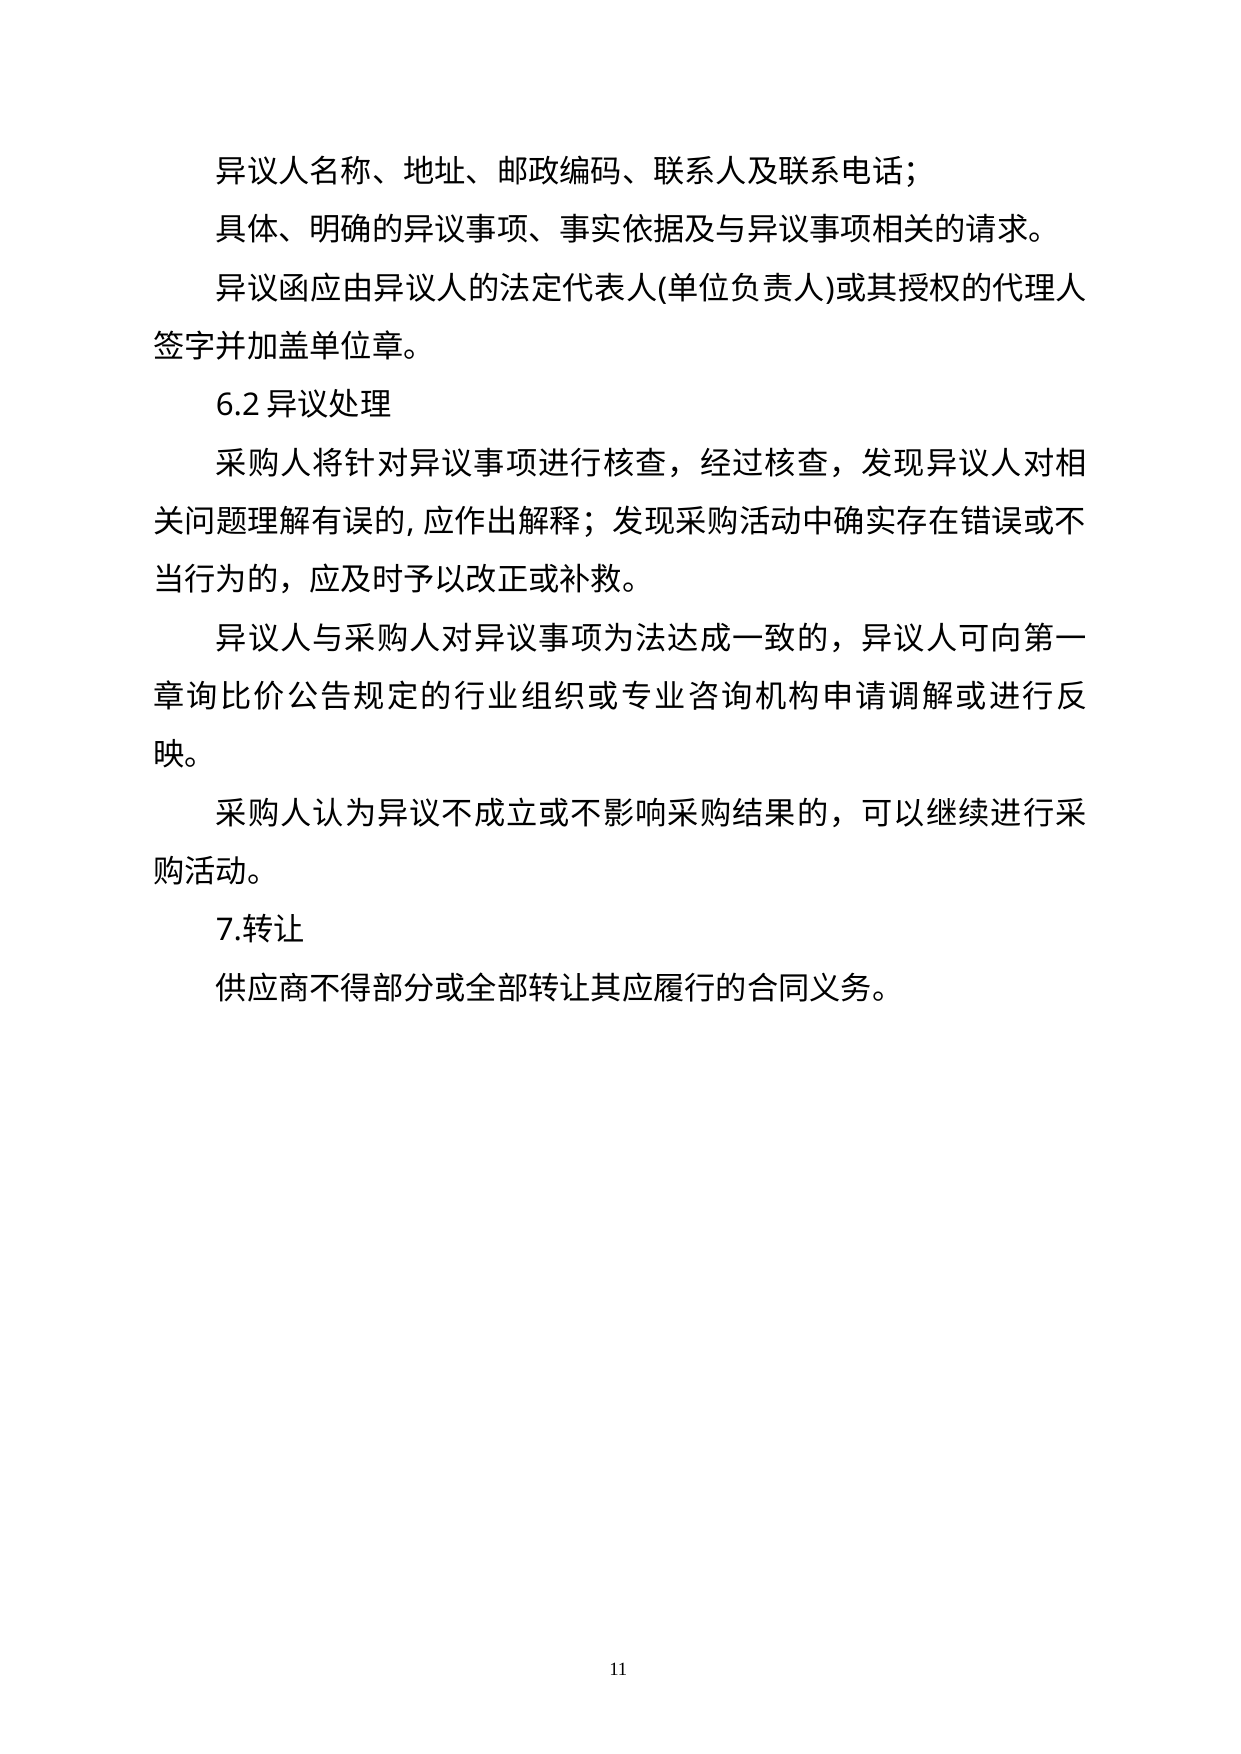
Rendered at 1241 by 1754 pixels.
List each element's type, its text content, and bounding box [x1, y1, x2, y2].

text 7.转让 [153, 894, 1087, 952]
text 具体、明确的异议事项、事实依据及与异议事项相关的请求。 [153, 194, 1087, 252]
text 异议函应由异议人的法定代表人(单位负责人)或其授权的代理人签字并加盖单位章。 [153, 252, 1087, 369]
text 6.2异议处理 [153, 369, 1087, 427]
text 异议人名称、地址、邮政编码、联系人及联系电话； [153, 136, 1087, 194]
text 异议人与采购人对异议事项为法达成一致的，异议人可向第一章询比价公告规定的行业组织或专业咨询机构申请调解或进行反映。 [153, 602, 1087, 777]
text 采购人认为异议不成立或不影响采购结果的，可以继续进行采购活动。 [153, 777, 1087, 894]
text 采购人将针对异议事项进行核查，经过核查，发现异议人对相关问题理解有误的, 应作出解释；发现采购活动中确实存在错误或不当行为的，应及时予以改正或补救。 [153, 427, 1087, 602]
text 供应商不得部分或全部转让其应履行的合同义务。 [153, 952, 1087, 1011]
